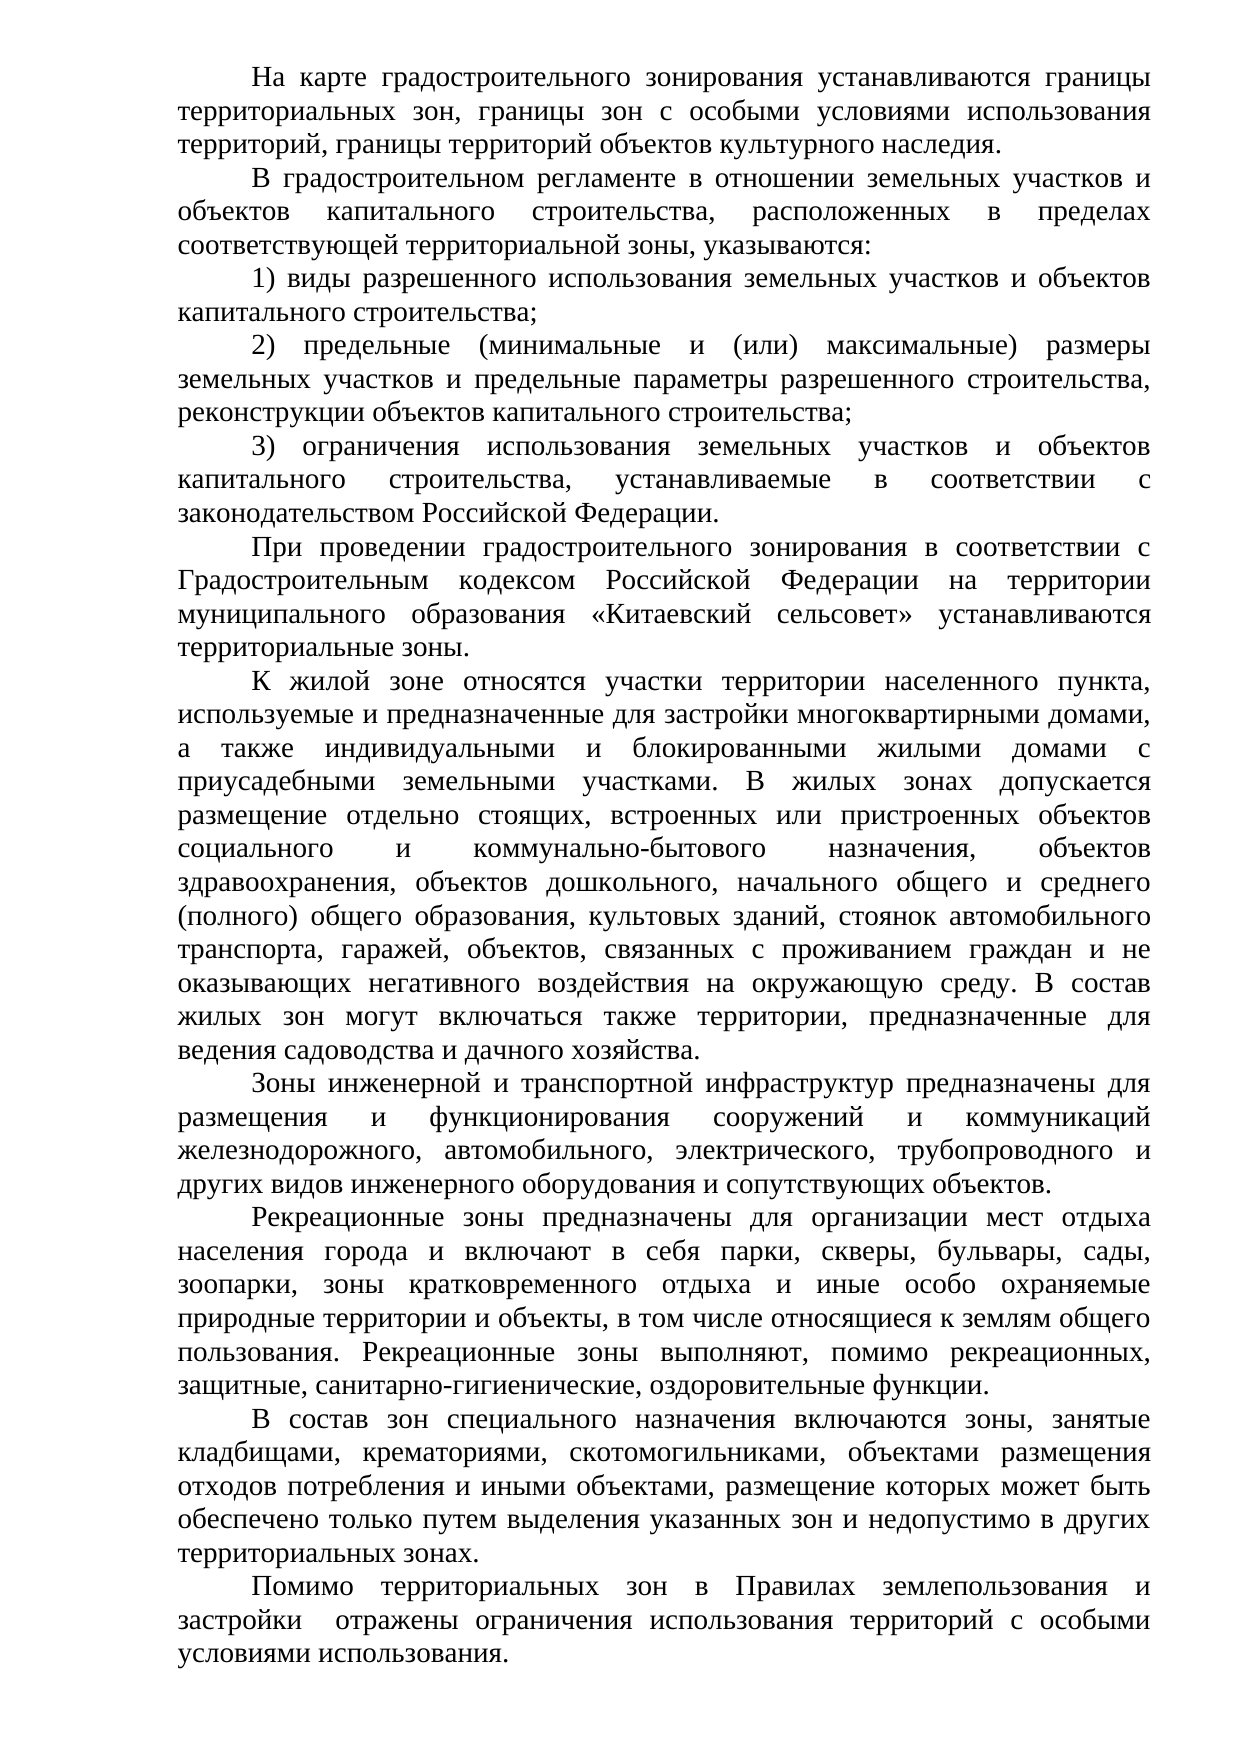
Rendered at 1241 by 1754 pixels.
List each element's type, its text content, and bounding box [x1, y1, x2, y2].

text 1) виды разрешенного использования земельных участков и объектов капитального строительства; [177, 260, 1152, 327]
text К жилой зоне относятся участки территории населенного пункта, используемые и предназначенные для застройки многоквартирными домами, а также индивидуальными и блокированными жилыми домами с приусадебными земельными участками. В жилых зонах допускается размещение отдельно стоящих, встроенных или пристроенных объектов социального и коммунально-бытового назначения, объектов здравоохранения, объектов дошкольного, начального общего и среднего (полного) общего образования, культовых зданий, стоянок автомобильного транспорта, гаражей, объектов, связанных с проживанием граждан и не оказывающих негативного воздействия на окружающую среду. В состав жилых зон могут включаться также территории, предназначенные для ведения садоводства и дачного хозяйства. [177, 663, 1152, 1065]
text На карте градостроительного зонирования устанавливаются границы территориальных зон, границы зон с особыми условиями использования территорий, границы территорий объектов культурного наследия. [177, 59, 1152, 160]
text Рекреационные зоны предназначены для организации мест отдыха населения города и включают в себя парки, скверы, бульвары, сады, зоопарки, зоны кратковременного отдыха и иные особо охраняемые природные территории и объекты, в том числе относящиеся к землям общего пользования. Рекреационные зоны выполняют, помимо рекреационных, защитные, санитарно-гигиенические, оздоровительные функции. [177, 1199, 1152, 1401]
text 2) предельные (минимальные и (или) максимальные) размеры земельных участков и предельные параметры разрешенного строительства, реконструкции объектов капитального строительства; [177, 327, 1152, 428]
text Зоны инженерной и транспортной инфраструктур предназначены для размещения и функционирования сооружений и коммуникаций железнодорожного, автомобильного, электрического, трубопроводного и других видов инженерного оборудования и сопутствующих объектов. [177, 1065, 1152, 1199]
text В градостроительном регламенте в отношении земельных участков и объектов капитального строительства, расположенных в пределах соответствующей территориальной зоны, указываются: [177, 160, 1152, 260]
text В состав зон специального назначения включаются зоны, занятые кладбищами, крематориями, скотомогильниками, объектами размещения отходов потребления и иными объектами, размещение которых может быть обеспечено только путем выделения указанных зон и недопустимо в других территориальных зонах. [177, 1401, 1152, 1568]
text 3) ограничения использования земельных участков и объектов капитального строительства, устанавливаемые в соответствии с законодательством Российской Федерации. [177, 428, 1152, 529]
text При проведении градостроительного зонирования в соответствии с Градостроительным кодексом Российской Федерации на территории муниципального образования «Китаевский сельсовет» устанавливаются территориальные зоны. [177, 529, 1152, 663]
text Помимо территориальных зон в Правилах землепользования и застройки отражены ограничения использования территорий с особыми условиями использования. [177, 1568, 1152, 1669]
